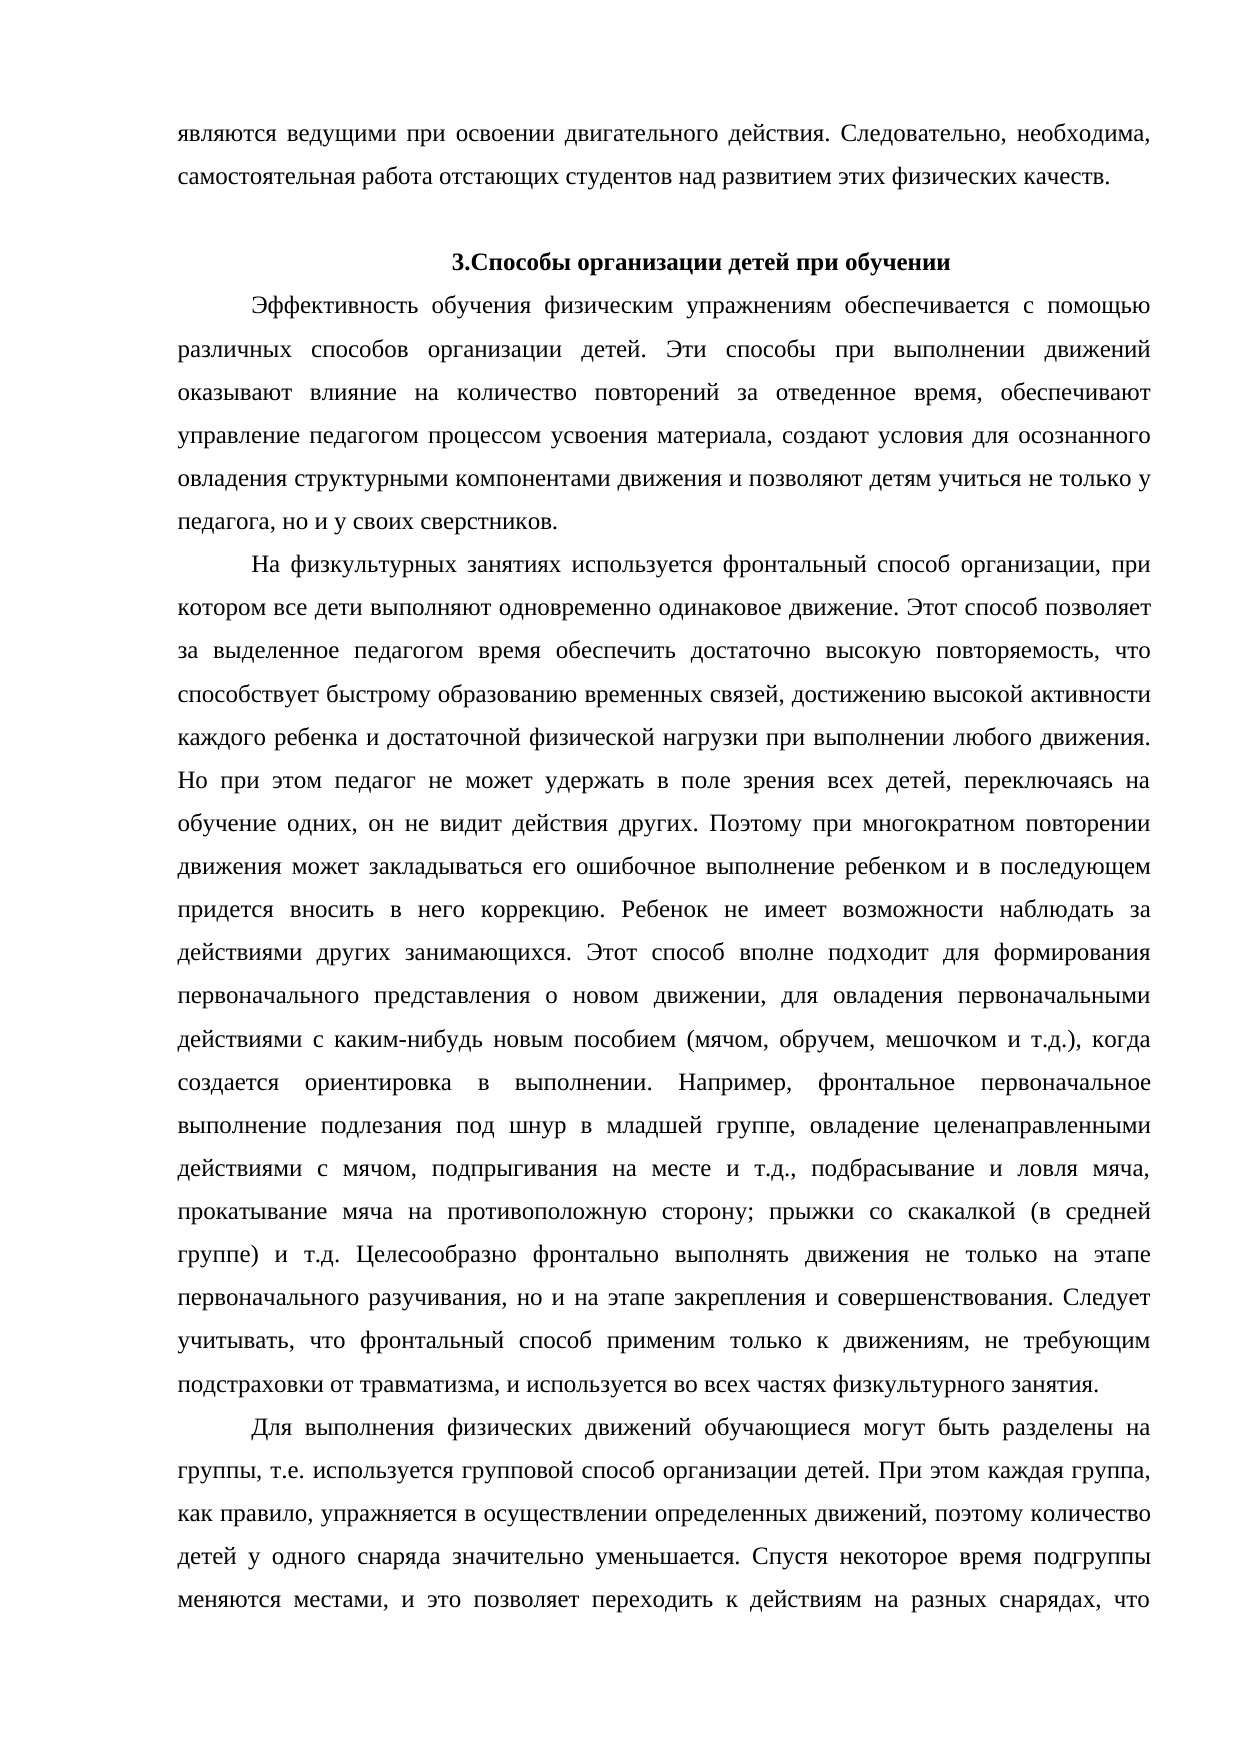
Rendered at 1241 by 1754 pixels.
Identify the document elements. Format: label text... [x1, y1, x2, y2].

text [177, 1412, 1152, 1613]
text 3.Способы организации детей при обучении [177, 247, 1152, 276]
text На физкультурных занятиях используется фронтальный способ организации, при котором все дети выполняют одновременно одинаковое движение. Этот способ позволяет за выделенное педагогом время обеспечить достаточно высокую повторяемость, что способствует быстрому образованию временных связей, достижению высокой активности каждого ребенка и достаточной физической нагрузки при выполнении любого движения. Но при этом педагог не может удержать в поле зрения всех детей, переключаясь на обучение одних, он не видит действия других. Поэтому при многократном повторении движения может закладываться его ошибочное выполнение ребенком и в последующем придется вносить в него коррекцию. Ребенок не имеет возможности наблюдать за действиями других занимающихся. Этот способ вполне подходит для формирования первоначального представления о новом движении, для овладения первоначальными действиями с каким-нибудь новым пособием (мячом, обручем, мешочком и т.д.), когда создается ориентировка в выполнении. Например, фронтальное первоначальное выполнение подлезания под шнур в младшей группе, овладение целенаправленными действиями с мячом, подпрыгивания на месте и т.д., подбрасывание и ловля мяча, прокатывание мяча на противоположную сторону; прыжки со скакалкой (в средней группе) и т.д. Целесообразно фронтально выполнять движения не только на этапе первоначального разучивания, но и на этапе закрепления и совершенствования. Следует учитывать, что фронтальный способ применим только к движениям, не требующим подстраховки от травматизма, и используется во всех частях физкультурного занятия. [177, 549, 1152, 1397]
text Эффективность обучения физическим упражнениям обеспечивается с помощью различных способов организации детей. Эти способы при выполнении движений оказывают влияние на количество повторений за отведенное время, обеспечивают управление педагогом процессом усвоения материала, создают условия для осознанного овладения структурными компонентами движения и позволяют детям учиться не только у педагога, но и у своих сверстников. [177, 291, 1152, 535]
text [177, 118, 1152, 190]
